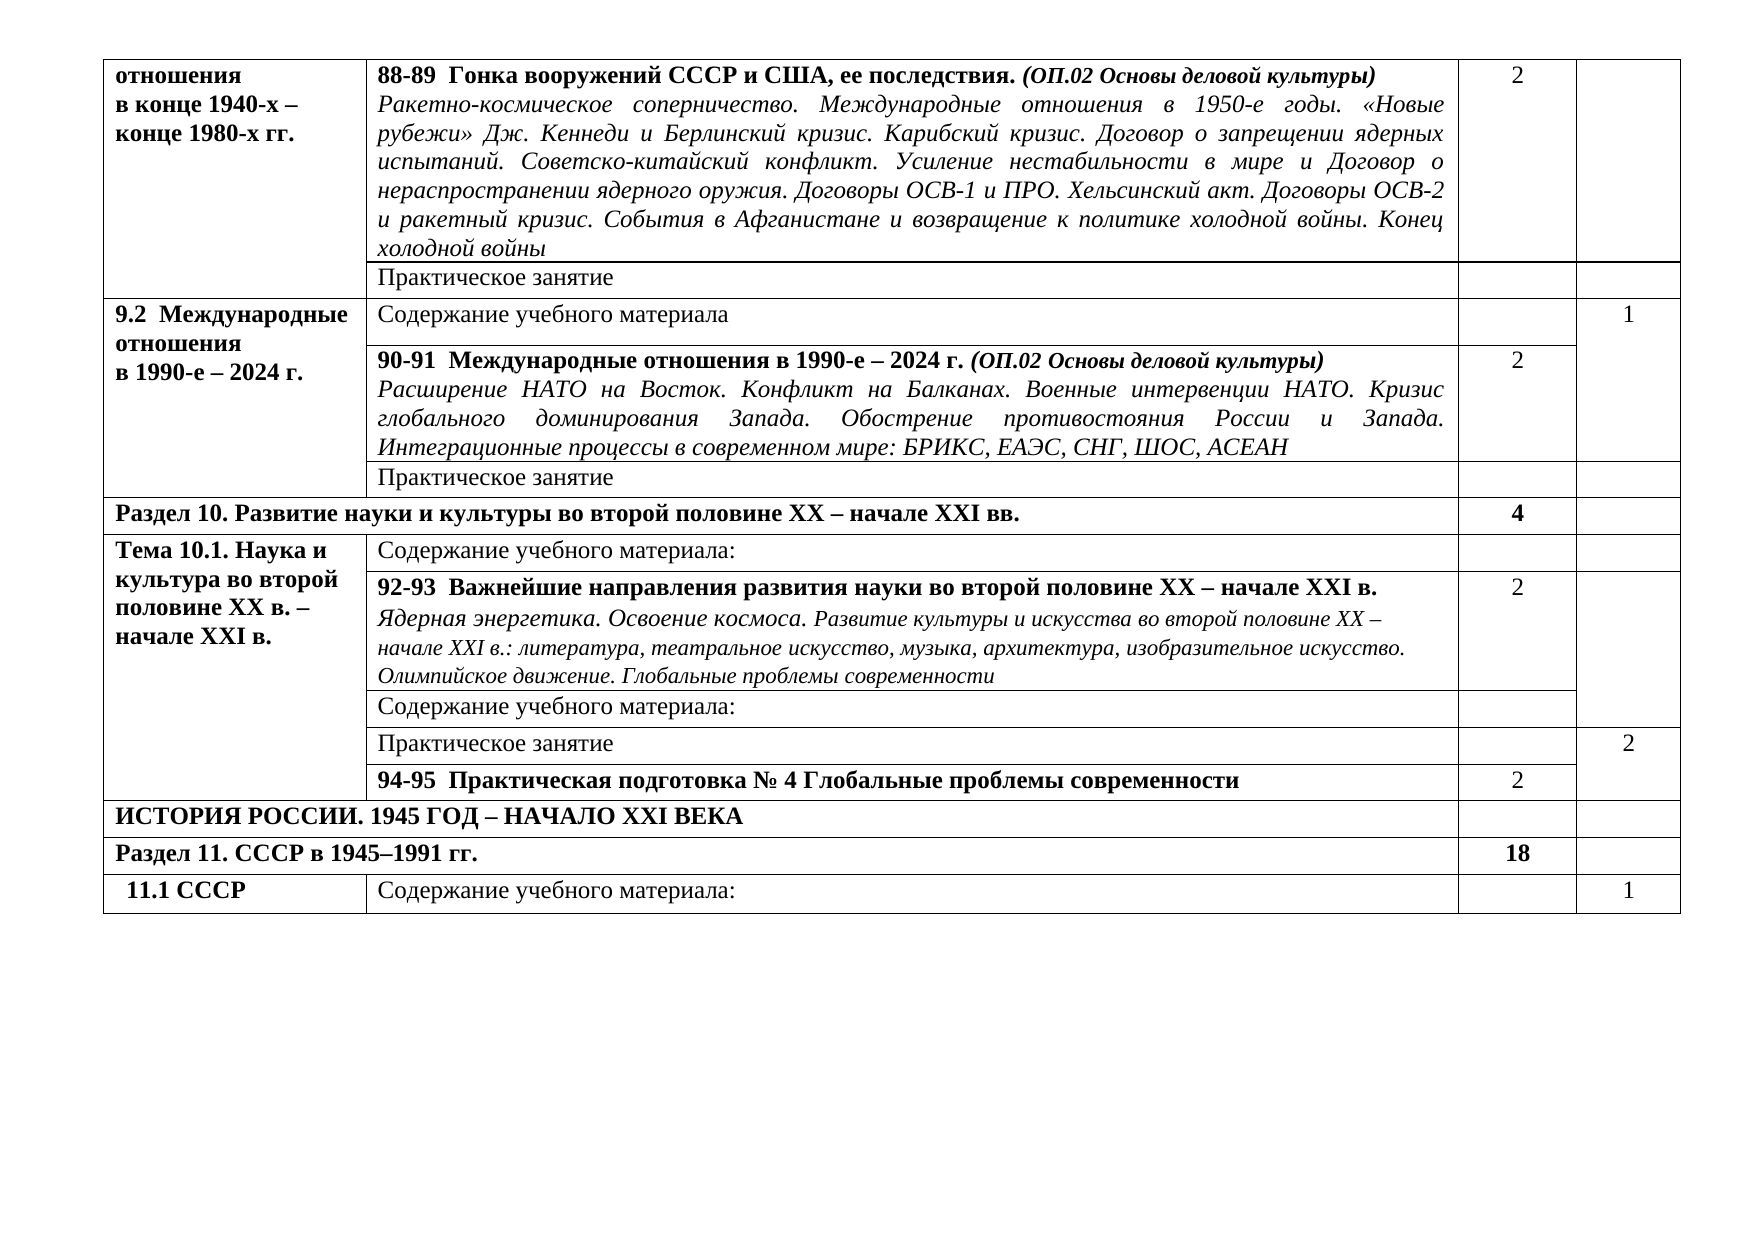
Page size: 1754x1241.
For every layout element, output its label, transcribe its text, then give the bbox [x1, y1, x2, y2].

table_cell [104, 875, 366, 913]
table_cell Содержание учебного материала [367, 299, 1458, 344]
table_cell Практическое занятие [367, 728, 1458, 764]
table_cell [1459, 691, 1576, 727]
table_cell 90-91 Международные отношения в 1990-е – 2024 г. (ОП.02 Основы деловой культуры) Расширение НАТО на Восток. Конфликт на Балканах. Военные интервенции НАТО. Кризис глобального доминирования Запада. Обострение противостояния России и Запада. Интеграционные процессы в современном мире: БРИКС, ЕАЭС, СНГ, ШОС, АСЕАН [367, 346, 1458, 461]
table_cell Раздел 10. Развитие науки и культуры во второй половине ХХ – начале XXI вв. [104, 498, 1458, 534]
table_cell Содержание учебного материала: [367, 691, 1458, 727]
table_cell 2 [1459, 765, 1576, 800]
table_cell [1577, 838, 1680, 874]
table_cell [1459, 535, 1576, 571]
table_cell 94-95 Практическая подготовка № 4 Глобальные проблемы современности [367, 765, 1458, 800]
table_cell [1459, 728, 1576, 764]
table_cell 1 [1577, 60, 1680, 261]
table_cell [1577, 498, 1680, 534]
table_cell 1 [1577, 299, 1680, 461]
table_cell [104, 60, 366, 298]
table_cell 4 [1459, 498, 1576, 534]
table_cell [1577, 801, 1680, 837]
table_cell Практическое занятие [367, 462, 1458, 497]
table_cell 88-89 Гонка вооружений СССР и США, ее последствия. (ОП.02 Основы деловой культуры) Ракетно-космическое соперничество. Международные отношения в 1950-е годы. «Новые рубежи» Дж. Кеннеди и Берлинский кризис. Карибский кризис. Договор о запрещении ядерных испытаний. Советско-китайский конфликт. Усиление нестабильности в мире и Договор о нераспространении ядерного оружия. Договоры ОСВ-1 и ПРО. Хельсинский акт. Договоры ОСВ-2 и ракетный кризис. События в Афганистане и возвращение к политике холодной войны. Конец холодной войны [367, 60, 1458, 261]
table_cell [1459, 801, 1576, 837]
table_cell Содержание учебного материала: [367, 875, 1458, 913]
table_cell 1 [1577, 875, 1680, 913]
table_cell Тема 10.1. Наука и культура во второй половине ХХ в. – начале ХХI в. [104, 535, 366, 800]
table_cell [1459, 875, 1576, 913]
table_cell 18 [1459, 838, 1576, 874]
table_cell 2 [1459, 572, 1576, 690]
table_cell 2 [1459, 60, 1576, 261]
table_cell ИСТОРИЯ РОССИИ. 1945 ГОД – НАЧАЛО ХХI ВЕКА [104, 801, 1458, 837]
table_cell 92-93 Важнейшие направления развития науки во второй половине ХХ – начале ХХI в. Ядерная энергетика. Освоение космоса. Развитие культуры и искусства во второй половине ХХ – начале ХХI в.: литература, театральное искусство, музыка, архитектура, изобразительное искусство. Олимпийское движение. Глобальные проблемы современности [367, 572, 1458, 690]
table_cell Содержание учебного материала: [367, 535, 1458, 571]
table_cell Раздел 11. СССР в 1945–1991 гг. [104, 838, 1458, 874]
table_cell [1577, 572, 1680, 727]
table_cell 2 [1459, 346, 1576, 461]
table_cell 2 [1577, 728, 1680, 800]
table_cell 9.2 Международные отношения в 1990-е – 2024 г. [104, 299, 366, 497]
table_cell [1459, 263, 1576, 298]
table_cell [1577, 462, 1680, 497]
table_cell Практическое занятие [367, 263, 1458, 298]
table_cell [1459, 462, 1576, 497]
table_cell [1577, 535, 1680, 571]
table_cell [1577, 263, 1680, 298]
table_cell [1459, 299, 1576, 344]
